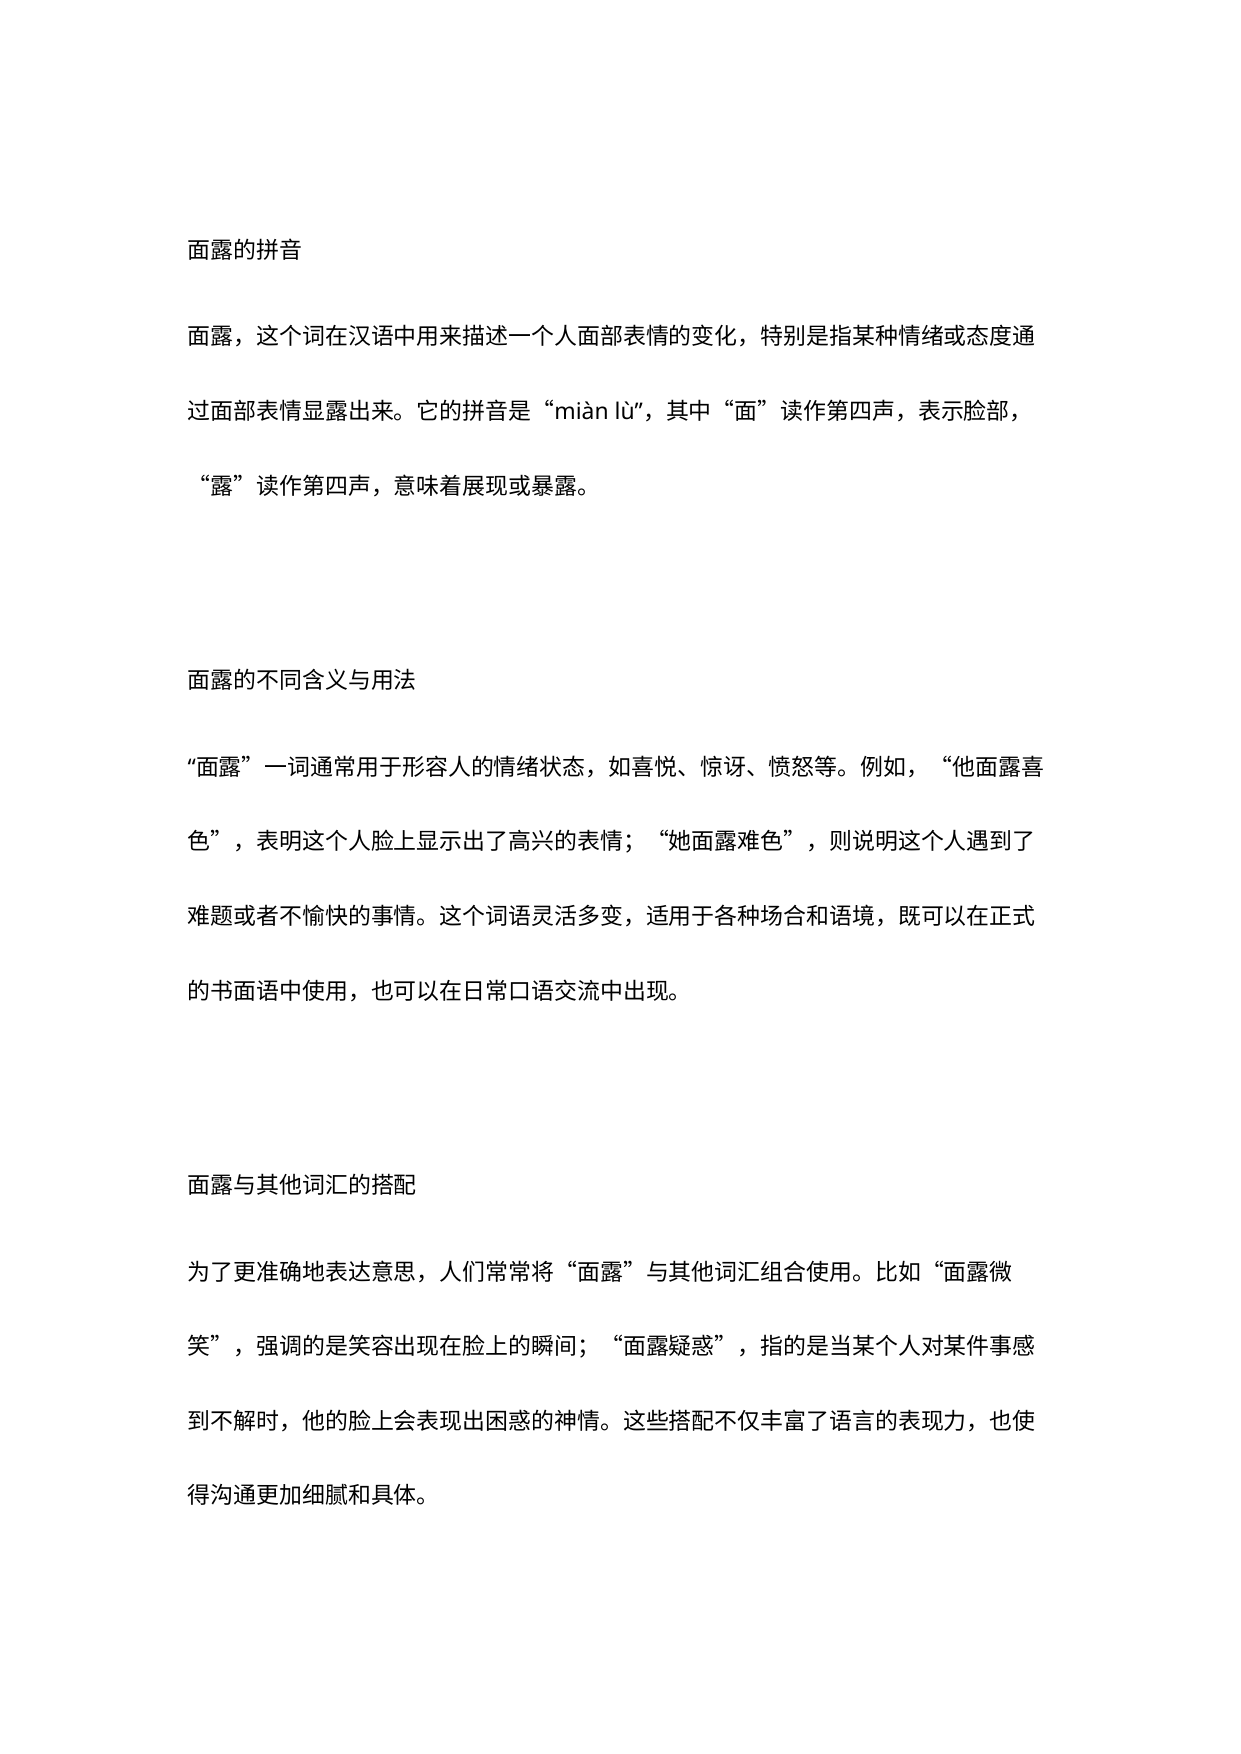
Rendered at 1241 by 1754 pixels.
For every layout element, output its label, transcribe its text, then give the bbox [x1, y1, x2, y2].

text “面露”一词通常用于形容人的情绪状态，如喜悦、惊讶、愤怒等。例如，“他面露喜色”，表明这个人脸上显示出了高兴的表情；“她面露难色”，则说明这个人遇到了难题或者不愉快的事情。这个词语灵活多变，适用于各种场合和语境，既可以在正式的书面语中使用，也可以在日常口语交流中出现。 [187, 733, 1053, 1022]
text 面露的拼音 [187, 216, 1053, 281]
text 面露与其他词汇的搭配 [187, 1151, 1053, 1216]
text 面露，这个词在汉语中用来描述一个人面部表情的变化，特别是指某种情绪或态度通过面部表情显露出来。它的拼音是“miàn lù”，其中“面”读作第四声，表示脸部，“露”读作第四声，意味着展现或暴露。 [187, 302, 1053, 517]
text 为了更准确地表达意思，人们常常将“面露”与其他词汇组合使用。比如“面露微笑”，强调的是笑容出现在脸上的瞬间；“面露疑惑”，指的是当某个人对某件事感到不解时，他的脸上会表现出困惑的神情。这些搭配不仅丰富了语言的表现力，也使得沟通更加细腻和具体。 [187, 1237, 1053, 1527]
text 面露的不同含义与用法 [187, 646, 1053, 711]
